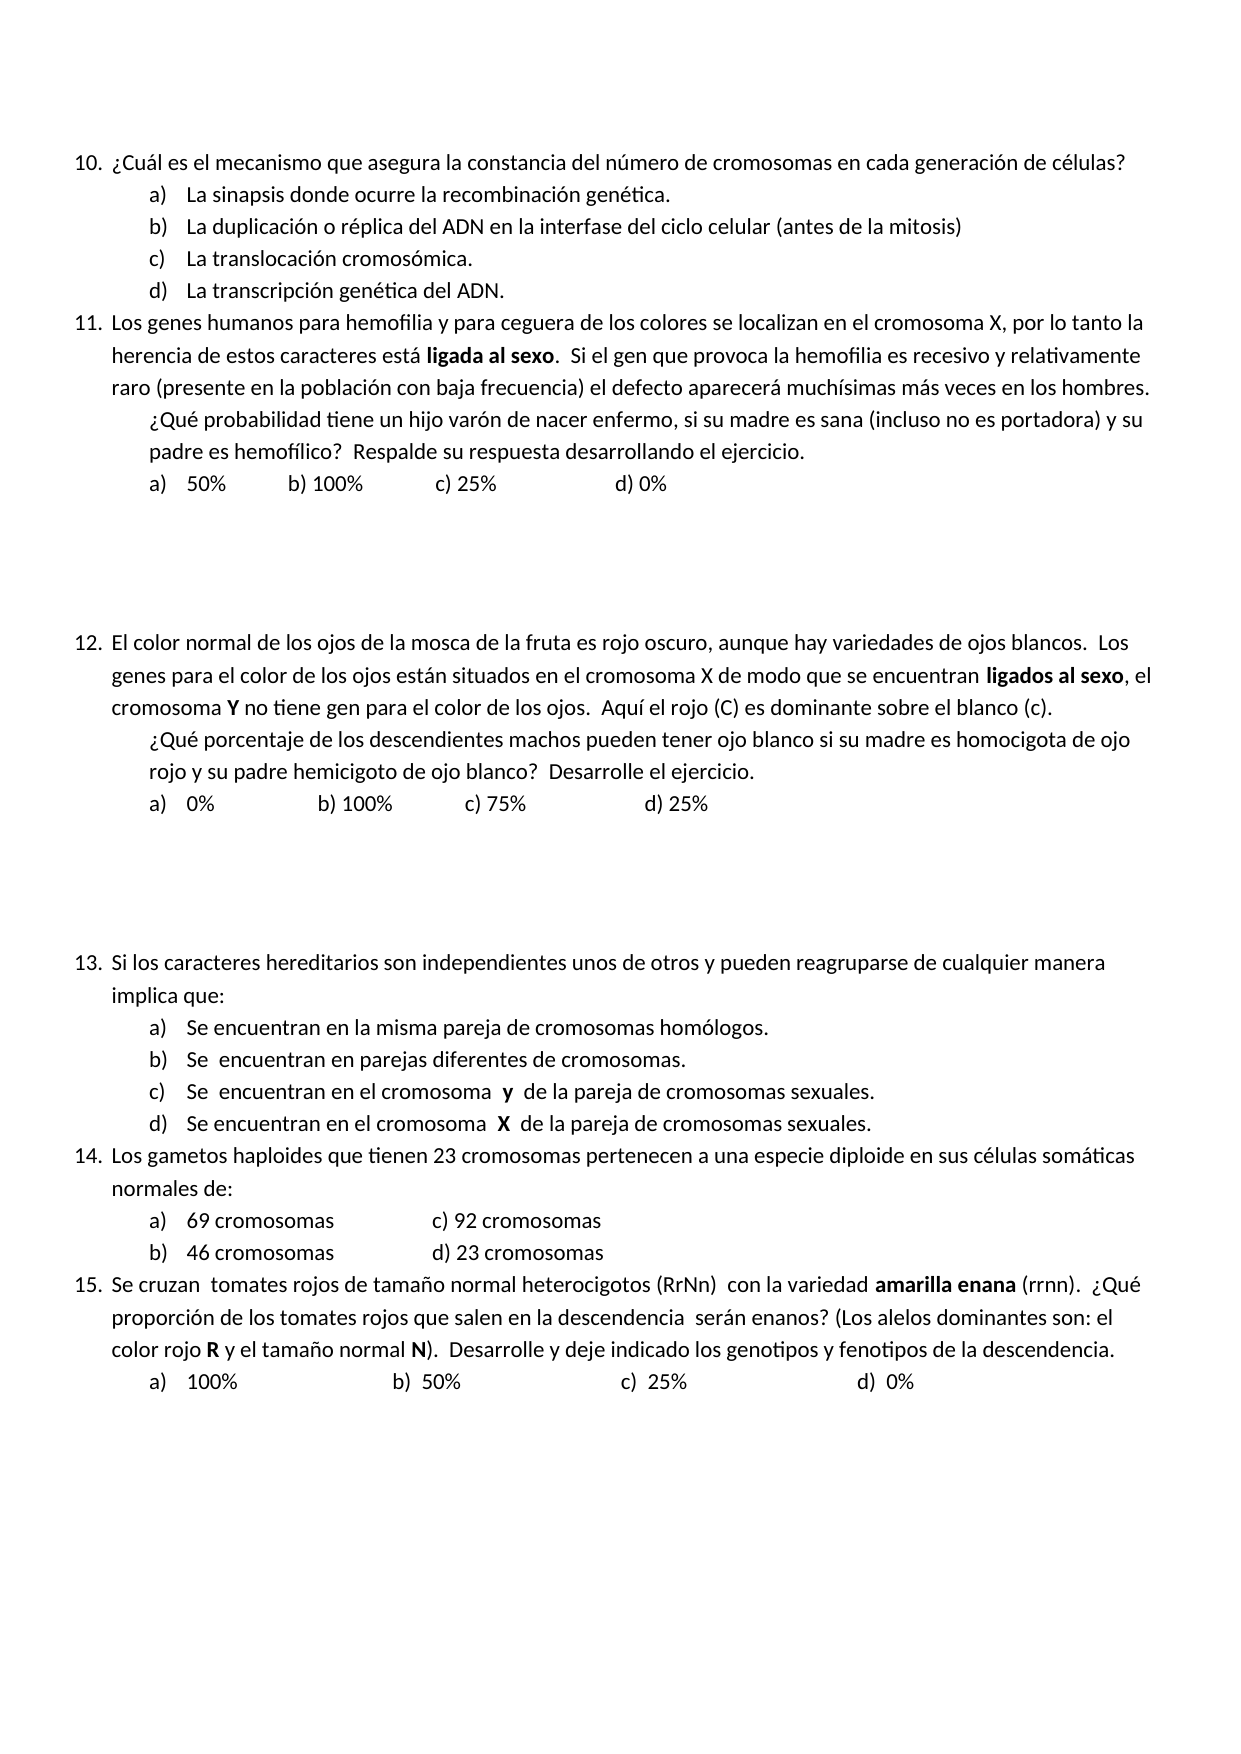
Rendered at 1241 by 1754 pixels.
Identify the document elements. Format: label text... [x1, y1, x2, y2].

list ¿Qué probabilidad tiene un hijo varón de nacer enfermo, si su madre es sana (incluso no es portadora) y su padre es hemofílico? Respalde su respuesta desarrollando el ejercicio. [149, 405, 1167, 465]
list La sinapsis donde ocurre la recombinación genética. [149, 180, 1167, 208]
list Se cruzan tomates rojos de tamaño normal heterocigotos (RrNn) con la variedad amarilla enana (rrnn). ¿Qué proporción de los tomates rojos que salen en la descendencia serán enanos? (Los alelos dominantes son: el color rojo R y el tamaño normal N). Desarrolle y deje indicado los genotipos y fenotipos de la descendencia. [74, 1270, 1167, 1363]
list ¿Qué porcentaje de los descendientes machos pueden tener ojo blanco si su madre es homocigota de ojo rojo y su padre hemicigoto de ojo blanco? Desarrolle el ejercicio. [149, 725, 1167, 785]
list Se encuentran en la misma pareja de cromosomas homólogos. [149, 1013, 1167, 1041]
list Los gametos haploides que tienen 23 cromosomas pertenecen a una especie diploide en sus células somáticas normales de: [74, 1142, 1167, 1202]
list Se encuentran en parejas diferentes de cromosomas. [149, 1045, 1167, 1073]
list Los genes humanos para hemofilia y para ceguera de los colores se localizan en el cromosoma X, por lo tanto la herencia de estos caracteres está ligada al sexo. Si el gen que provoca la hemofilia es recesivo y relativamente raro (presente en la población con baja frecuencia) el defecto aparecerá muchísimas más veces en los hombres. [74, 308, 1167, 401]
list 100% b) 50% c) 25% d) 0% [149, 1367, 1167, 1395]
list El color normal de los ojos de la mosca de la fruta es rojo oscuro, aunque hay variedades de ojos blancos. Los genes para el color de los ojos están situados en el cromosoma X de modo que se encuentran ligados al sexo, el cromosoma Y no tiene gen para el color de los ojos. Aquí el rojo (C) es dominante sobre el blanco (c). [74, 628, 1167, 721]
list Se encuentran en el cromosoma y de la pareja de cromosomas sexuales. [149, 1077, 1167, 1105]
list ¿Cuál es el mecanismo que asegura la constancia del número de cromosomas en cada generación de células? [74, 148, 1167, 176]
list La translocación cromosómica. [149, 244, 1167, 272]
list 69 cromosomas c) 92 cromosomas [149, 1206, 1167, 1234]
list La duplicación o réplica del ADN en la interfase del ciclo celular (antes de la mitosis) [149, 212, 1167, 240]
list 50% b) 100% c) 25% d) 0% [149, 469, 1167, 497]
list Se encuentran en el cromosoma X de la pareja de cromosomas sexuales. [149, 1109, 1167, 1137]
list La transcripción genética del ADN. [149, 276, 1167, 304]
list Si los caracteres hereditarios son independientes unos de otros y pueden reagruparse de cualquier manera implica que: [74, 948, 1167, 1009]
list 46 cromosomas d) 23 cromosomas [149, 1238, 1167, 1266]
list 0% b) 100% c) 75% d) 25% [149, 789, 1167, 817]
